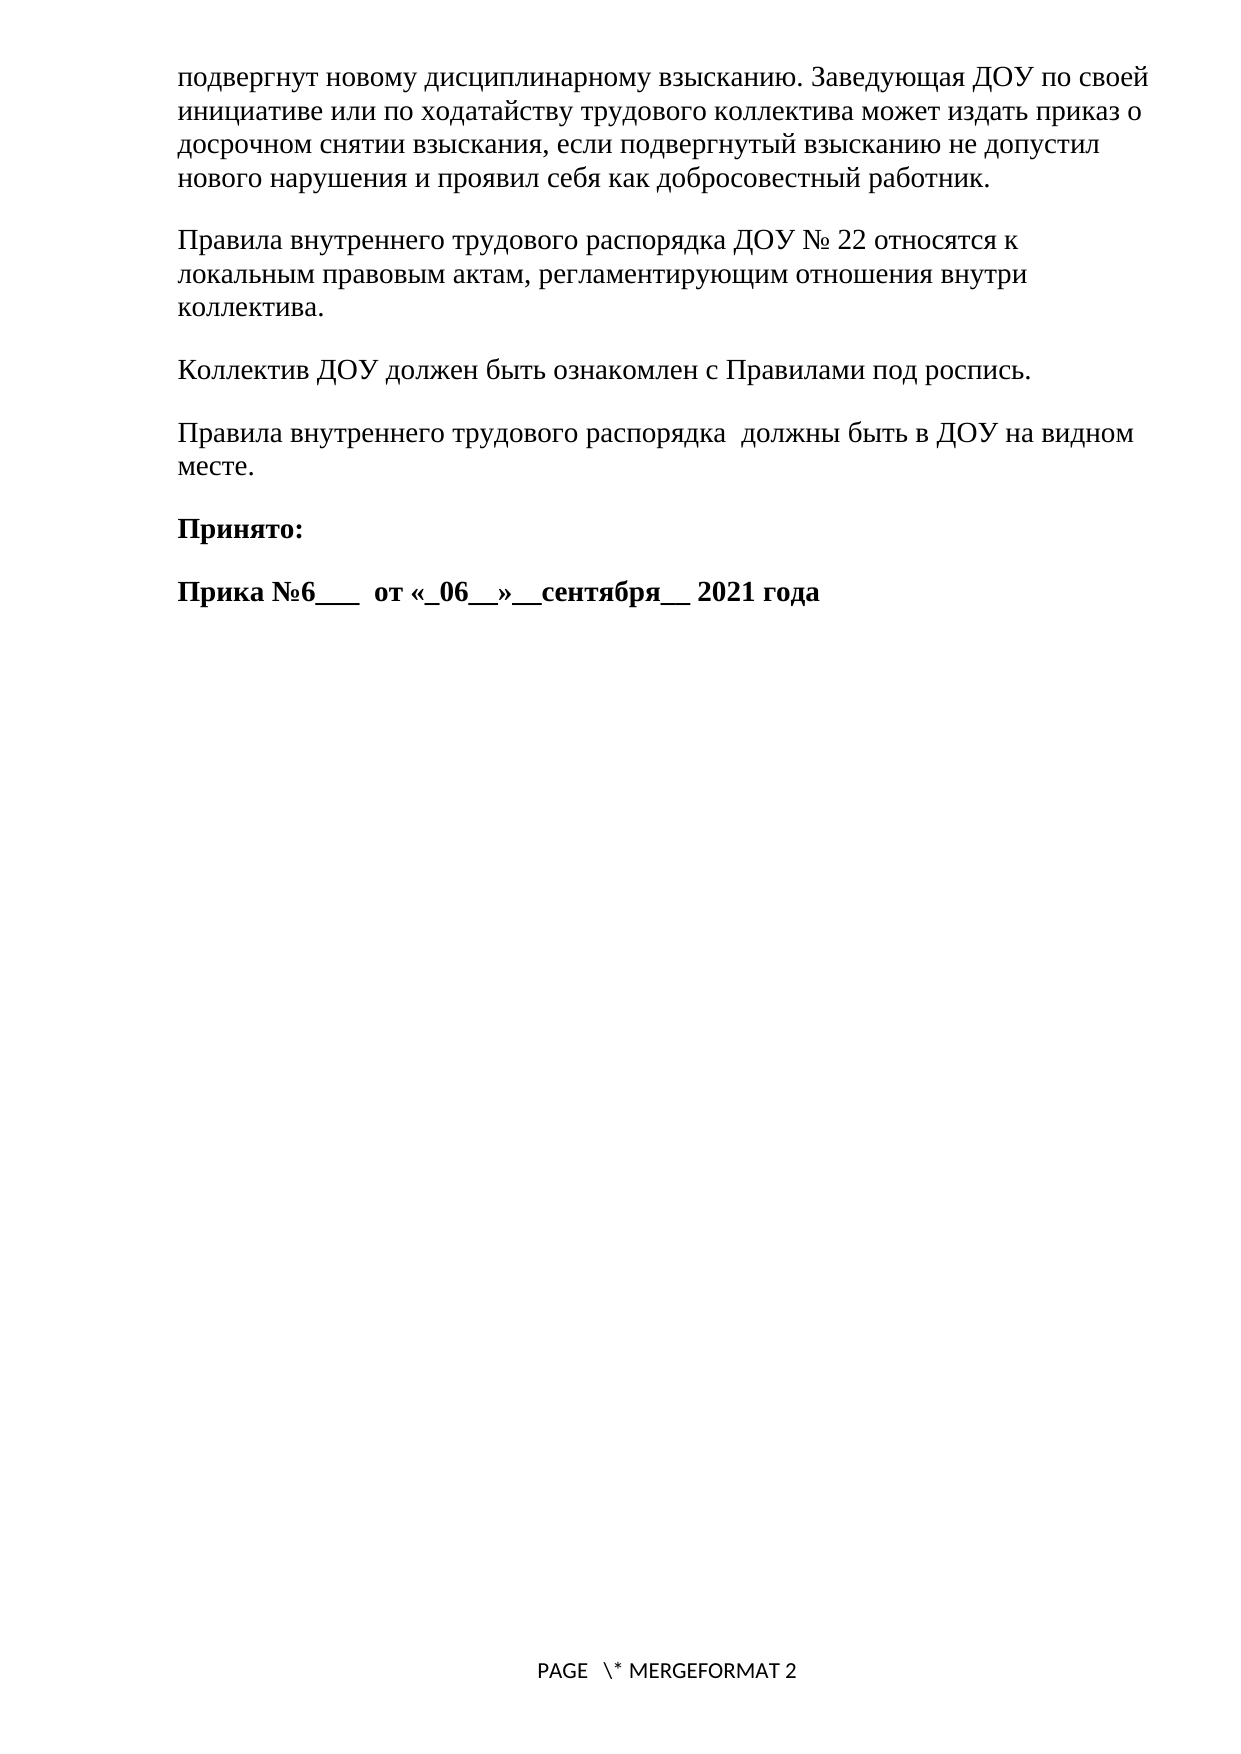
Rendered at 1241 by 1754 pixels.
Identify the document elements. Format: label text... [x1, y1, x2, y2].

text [177, 59, 1152, 193]
text Прика №6___ от «_06__»__сентября__ 2021 года [177, 574, 1152, 607]
text Правила внутреннего трудового распорядка ДОУ № 22 относятся к локальным правовым актам, регламентирующим отношения внутри коллектива. [177, 222, 1152, 323]
text Принято: [177, 511, 1152, 545]
text Коллектив ДОУ должен быть ознакомлен с Правилами под роспись. [177, 352, 1152, 386]
text Правила внутреннего трудового распорядка должны быть в ДОУ на видном месте. [177, 415, 1152, 482]
